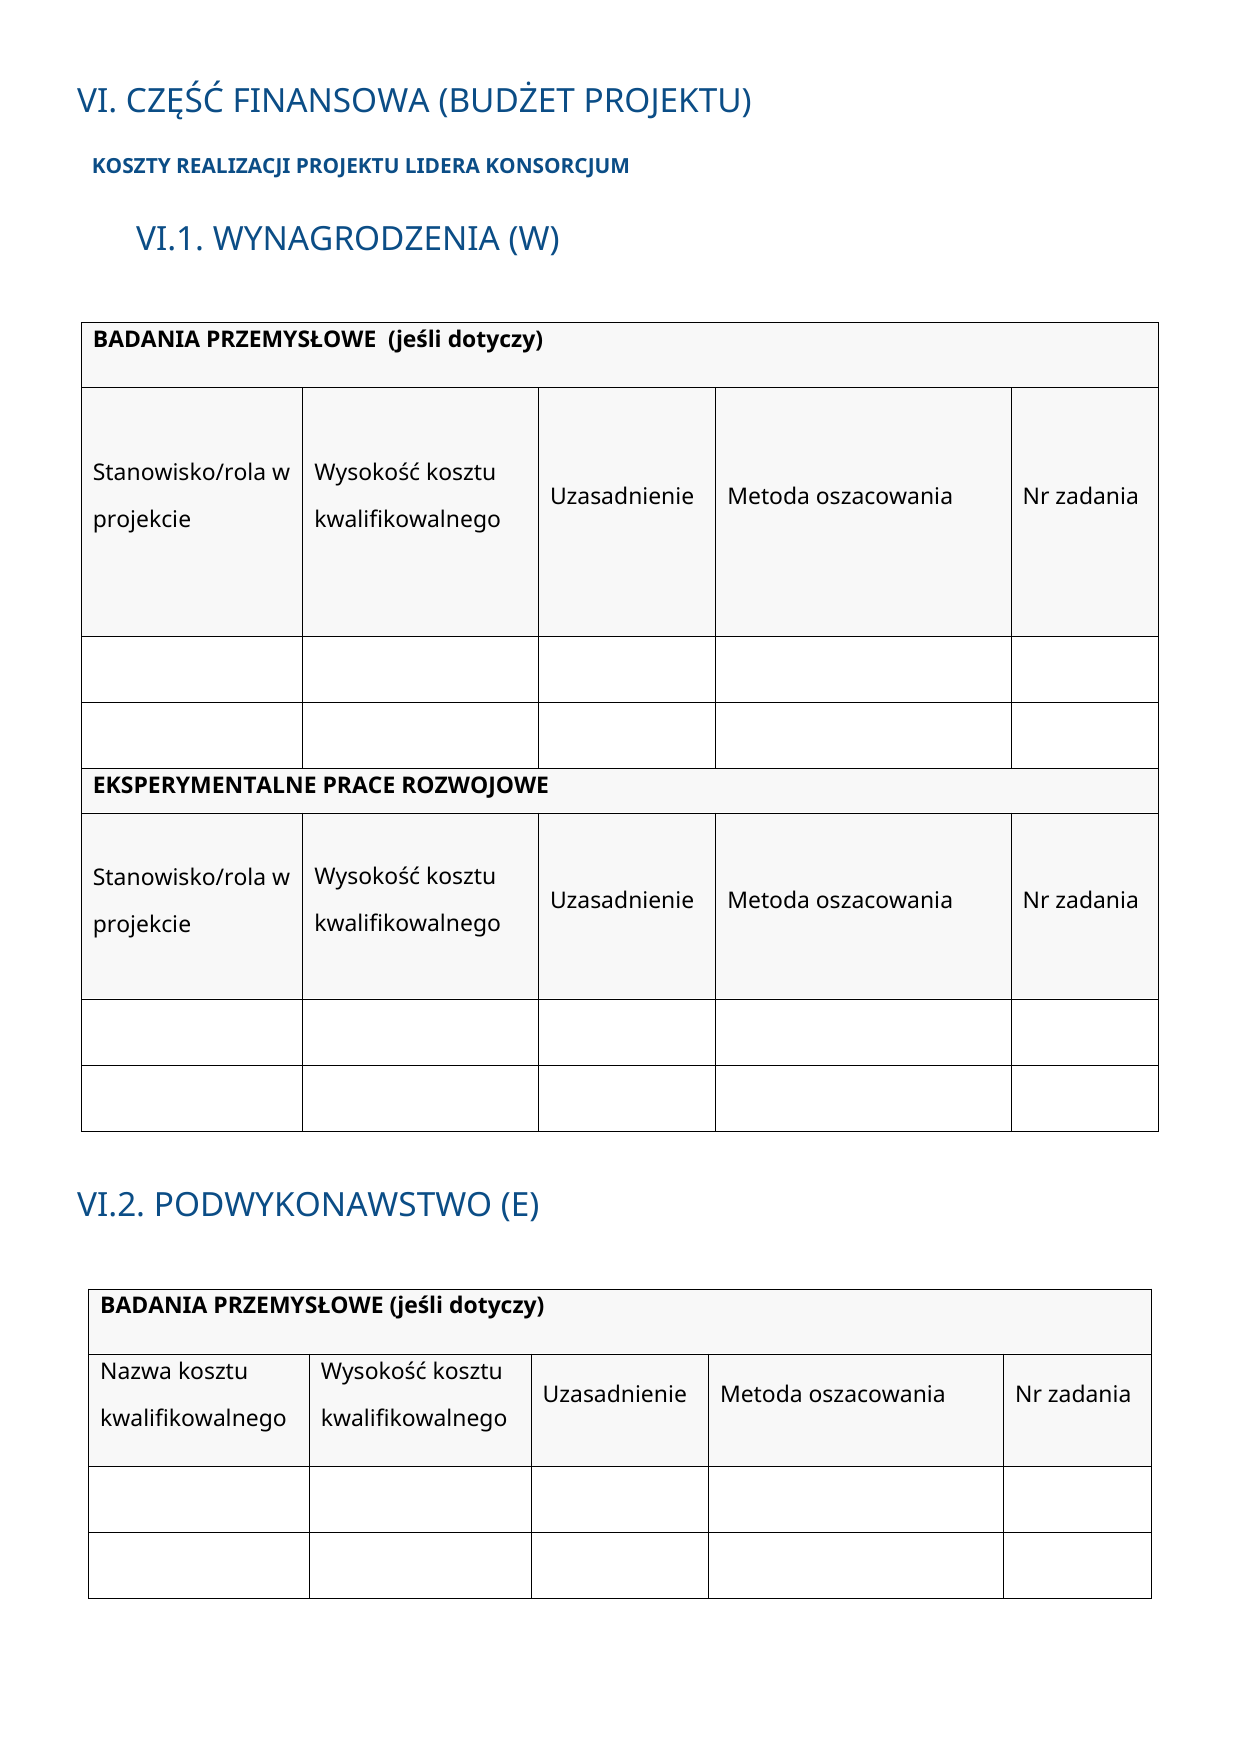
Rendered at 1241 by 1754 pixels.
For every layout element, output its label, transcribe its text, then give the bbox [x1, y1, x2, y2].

table_cell [82, 1000, 302, 1065]
table_cell EKSPERYMENTALNE PRACE ROZWOJOWE [82, 769, 1158, 812]
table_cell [89, 1355, 309, 1466]
list KOSZTY REALIZACJI PROJEKTU LIDERA KONSORCJUM [92, 151, 1208, 180]
table_cell [303, 703, 538, 768]
table_cell [532, 1467, 708, 1532]
table_cell Uzasadnienie [539, 388, 715, 636]
table_cell [532, 1533, 708, 1598]
table_cell [82, 703, 302, 768]
table_cell [709, 1533, 1003, 1598]
table_cell [709, 1467, 1003, 1532]
table_header BADANIA PRZEMYSŁOWE (jeśli dotyczy) [89, 1290, 1151, 1353]
table_cell [89, 1533, 309, 1598]
table_cell [82, 637, 302, 702]
table_cell Uzasadnienie [539, 814, 715, 998]
table_cell [539, 703, 715, 768]
table_cell [310, 1533, 531, 1598]
table_cell Metoda oszacowania [716, 814, 1011, 998]
table_cell [716, 637, 1011, 702]
table_cell [1004, 1467, 1151, 1532]
table_cell Nr zadania [1012, 388, 1158, 636]
table_cell Wysokość kosztu kwalifikowalnego [303, 388, 538, 636]
text VI.1. WYNAGRODZENIA (W) [77, 215, 1163, 260]
table_cell [716, 703, 1011, 768]
table_cell Nr zadania [1004, 1355, 1151, 1466]
table_cell [1004, 1533, 1151, 1598]
table_cell Stanowisko/rola w projekcie [82, 814, 302, 998]
table_cell Uzasadnienie [532, 1355, 708, 1466]
table_cell [303, 637, 538, 702]
table_cell [1012, 703, 1158, 768]
table_cell [82, 1066, 302, 1131]
table_cell [310, 1467, 531, 1532]
table_cell [716, 1066, 1011, 1131]
table_cell [1012, 1066, 1158, 1131]
table_cell [1012, 637, 1158, 702]
table_cell Metoda oszacowania [709, 1355, 1003, 1466]
table_cell Nr zadania [1012, 814, 1158, 998]
table_cell [303, 1066, 538, 1131]
table_cell Wysokość kosztu kwalifikowalnego [303, 814, 538, 998]
table_cell Stanowisko/rola w projekcie [82, 388, 302, 636]
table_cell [310, 1355, 531, 1466]
table_cell [539, 637, 715, 702]
table_cell [1012, 1000, 1158, 1065]
table_cell [716, 1000, 1011, 1065]
table_cell [303, 1000, 538, 1065]
table_cell [539, 1000, 715, 1065]
table_cell [539, 1066, 715, 1131]
table_header BADANIA PRZEMYSŁOWE (jeśli dotyczy) [82, 323, 1158, 387]
text VI.2. PODWYKONAWSTWO (E) [77, 1181, 1163, 1227]
table_cell [89, 1467, 309, 1532]
table_cell Metoda oszacowania [716, 388, 1011, 636]
subtitle VI. CZĘŚĆ FINANSOWA (BUDŻET PROJEKTU) [77, 77, 1163, 122]
